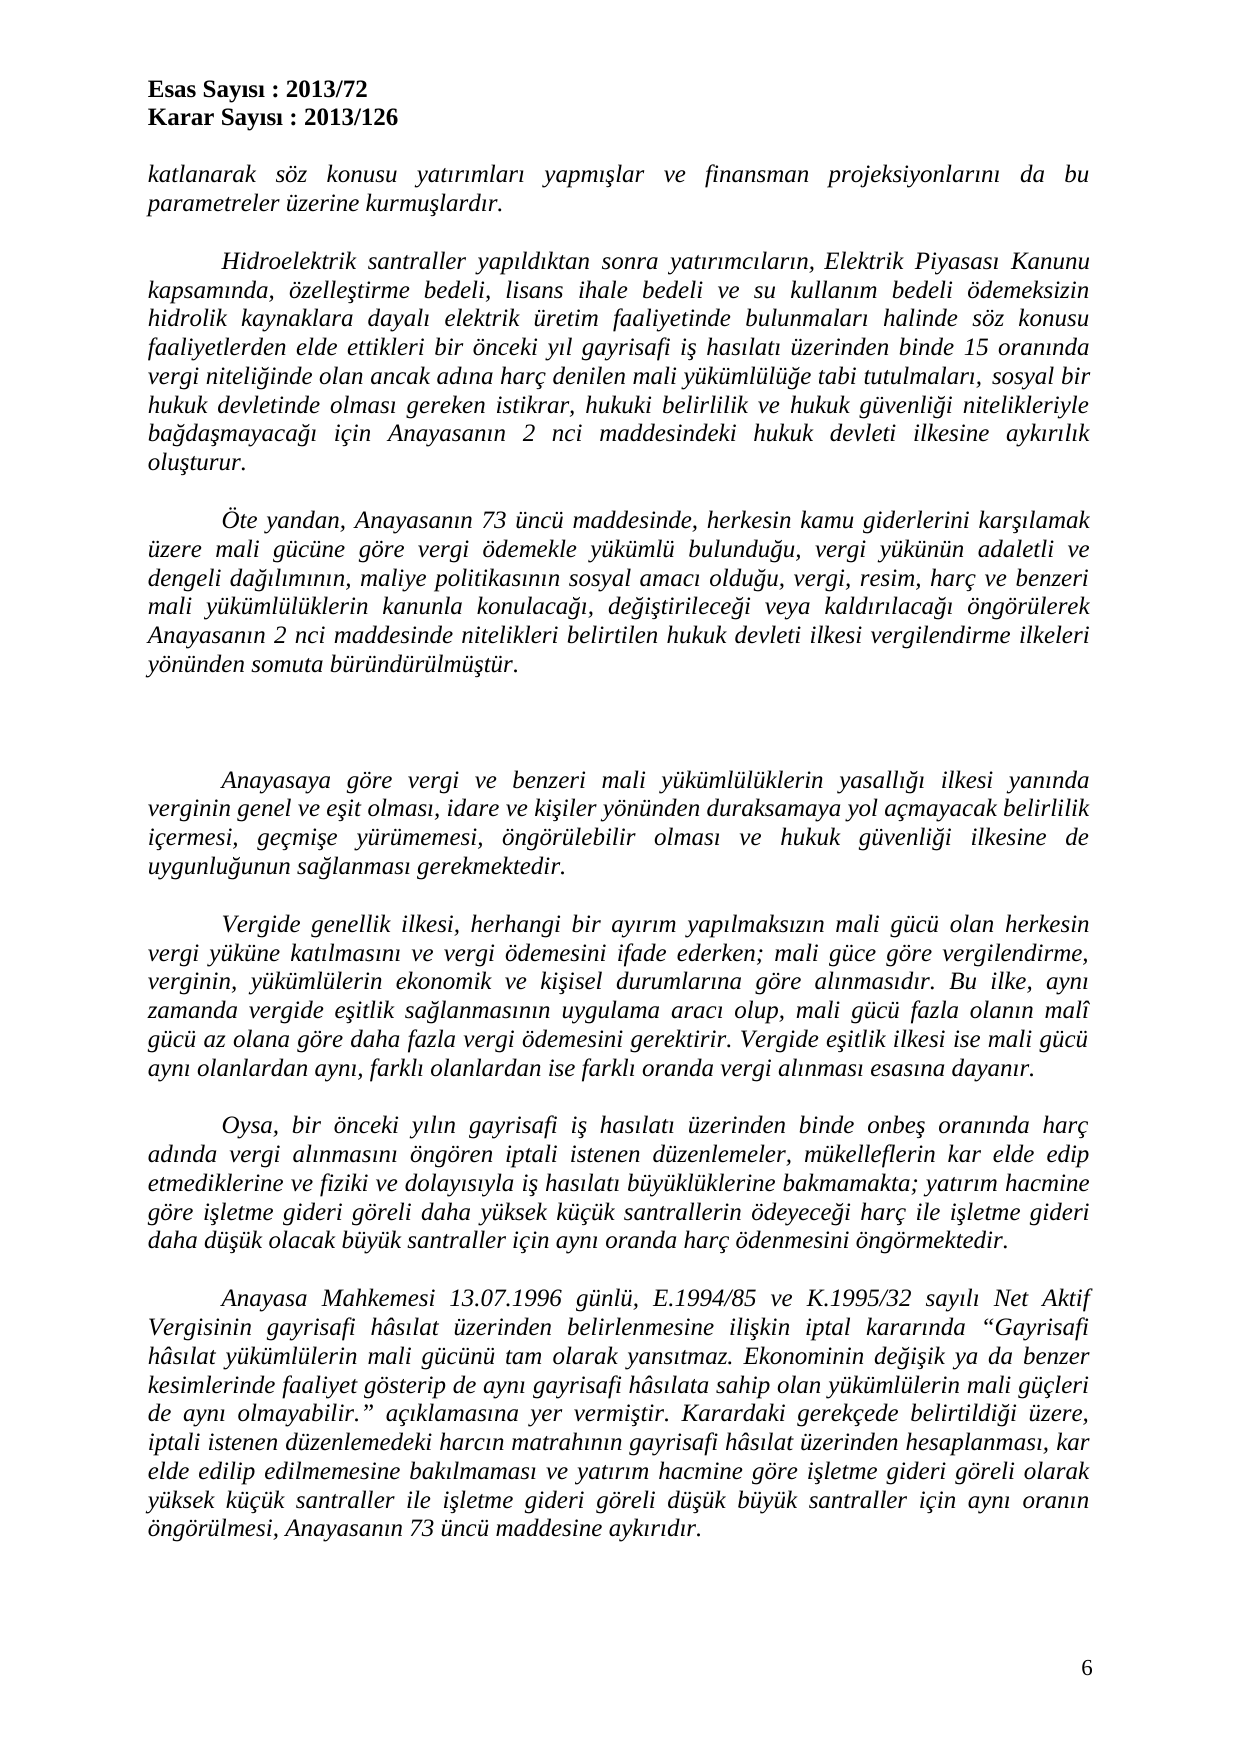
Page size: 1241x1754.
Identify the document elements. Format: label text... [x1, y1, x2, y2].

text Öte yandan, Anayasanın 73 üncü maddesinde, herkesin kamu giderlerini karşılamak üzere mali gücüne göre vergi ödemekle yükümlü bulunduğu, vergi yükünün adaletli ve dengeli dağılımının, maliye politikasının sosyal amacı olduğu, vergi, resim, harç ve benzeri mali yükümlülüklerin kanunla konulacağı, değiştirileceği veya kaldırılacağı öngörülerek Anayasanın 2 nci maddesinde nitelikleri belirtilen hukuk devleti ilkesi vergilendirme ilkeleri yönünden somuta büründürülmüştür. [148, 505, 1093, 678]
text Oysa, bir önceki yılın gayrisafi iş hasılatı üzerinden binde onbeş oranında harç adında vergi alınmasını öngören iptali istenen düzenlemeler, mükelleflerin kar elde edip etmediklerine ve fiziki ve dolayısıyla iş hasılatı büyüklüklerine bakmamakta; yatırım hacmine göre işletme gideri göreli daha yüksek küçük santrallerin ödeyeceği harç ile işletme gideri daha düşük olacak büyük santraller için aynı oranda harç ödenmesini öngörmektedir. [148, 1111, 1093, 1254]
text Anayasaya göre vergi ve benzeri mali yükümlülüklerin yasallığı ilkesi yanında verginin genel ve eşit olması, idare ve kişiler yönünden duraksamaya yol açmayacak belirlilik içermesi, geçmişe yürümemesi, öngörülebilir olması ve hukuk güvenliği ilkesine de uygunluğunun sağlanması gerekmektedir. [148, 765, 1093, 880]
text Hidroelektrik santraller yapıldıktan sonra yatırımcıların, Elektrik Piyasası Kanunu kapsamında, özelleştirme bedeli, lisans ihale bedeli ve su kullanım bedeli ödemeksizin hidrolik kaynaklara dayalı elektrik üretim faaliyetinde bulunmaları halinde söz konusu faaliyetlerden elde ettikleri bir önceki yıl gayrisafi iş hasılatı üzerinden binde 15 oranında vergi niteliğinde olan ancak adına harç denilen mali yükümlülüğe tabi tutulmaları, sosyal bir hukuk devletinde olması gereken istikrar, hukuki belirlilik ve hukuk güvenliği nitelikleriyle bağdaşmayacağı için Anayasanın 2 nci maddesindeki hukuk devleti ilkesine aykırılık oluşturur. [148, 246, 1093, 476]
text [148, 159, 1093, 217]
text Anayasa Mahkemesi 13.07.1996 günlü, E.1994/85 ve K.1995/32 sayılı Net Aktif Vergisinin gayrisafi hâsılat üzerinden belirlenmesine ilişkin iptal kararında “Gayrisafi hâsılat yükümlülerin mali gücünü tam olarak yansıtmaz. Ekonominin değişik ya da benzer kesimlerinde faaliyet gösterip de aynı gayrisafi hâsılata sahip olan yükümlülerin mali güçleri de aynı olmayabilir.” açıklamasına yer vermiştir. Karardaki gerekçede belirtildiği üzere, iptali istenen düzenlemedeki harcın matrahının gayrisafi hâsılat üzerinden hesaplanması, kar elde edilip edilmemesine bakılmaması ve yatırım hacmine göre işletme gideri göreli olarak yüksek küçük santraller ile işletme gideri göreli düşük büyük santraller için aynı oranın öngörülmesi, Anayasanın 73 üncü maddesine aykırıdır. [148, 1283, 1093, 1542]
text Vergide genellik ilkesi, herhangi bir ayırım yapılmaksızın mali gücü olan herkesin vergi yüküne katılmasını ve vergi ödemesini ifade ederken; mali güce göre vergilendirme, verginin, yükümlülerin ekonomik ve kişisel durumlarına göre alınmasıdır. Bu ilke, aynı zamanda vergide eşitlik sağlanmasının uygulama aracı olup, mali gücü fazla olanın malî gücü az olana göre daha fazla vergi ödemesini gerektirir. Vergide eşitlik ilkesi ise mali gücü aynı olanlardan aynı, farklı olanlardan ise farklı oranda vergi alınması esasına dayanır. [148, 909, 1093, 1081]
